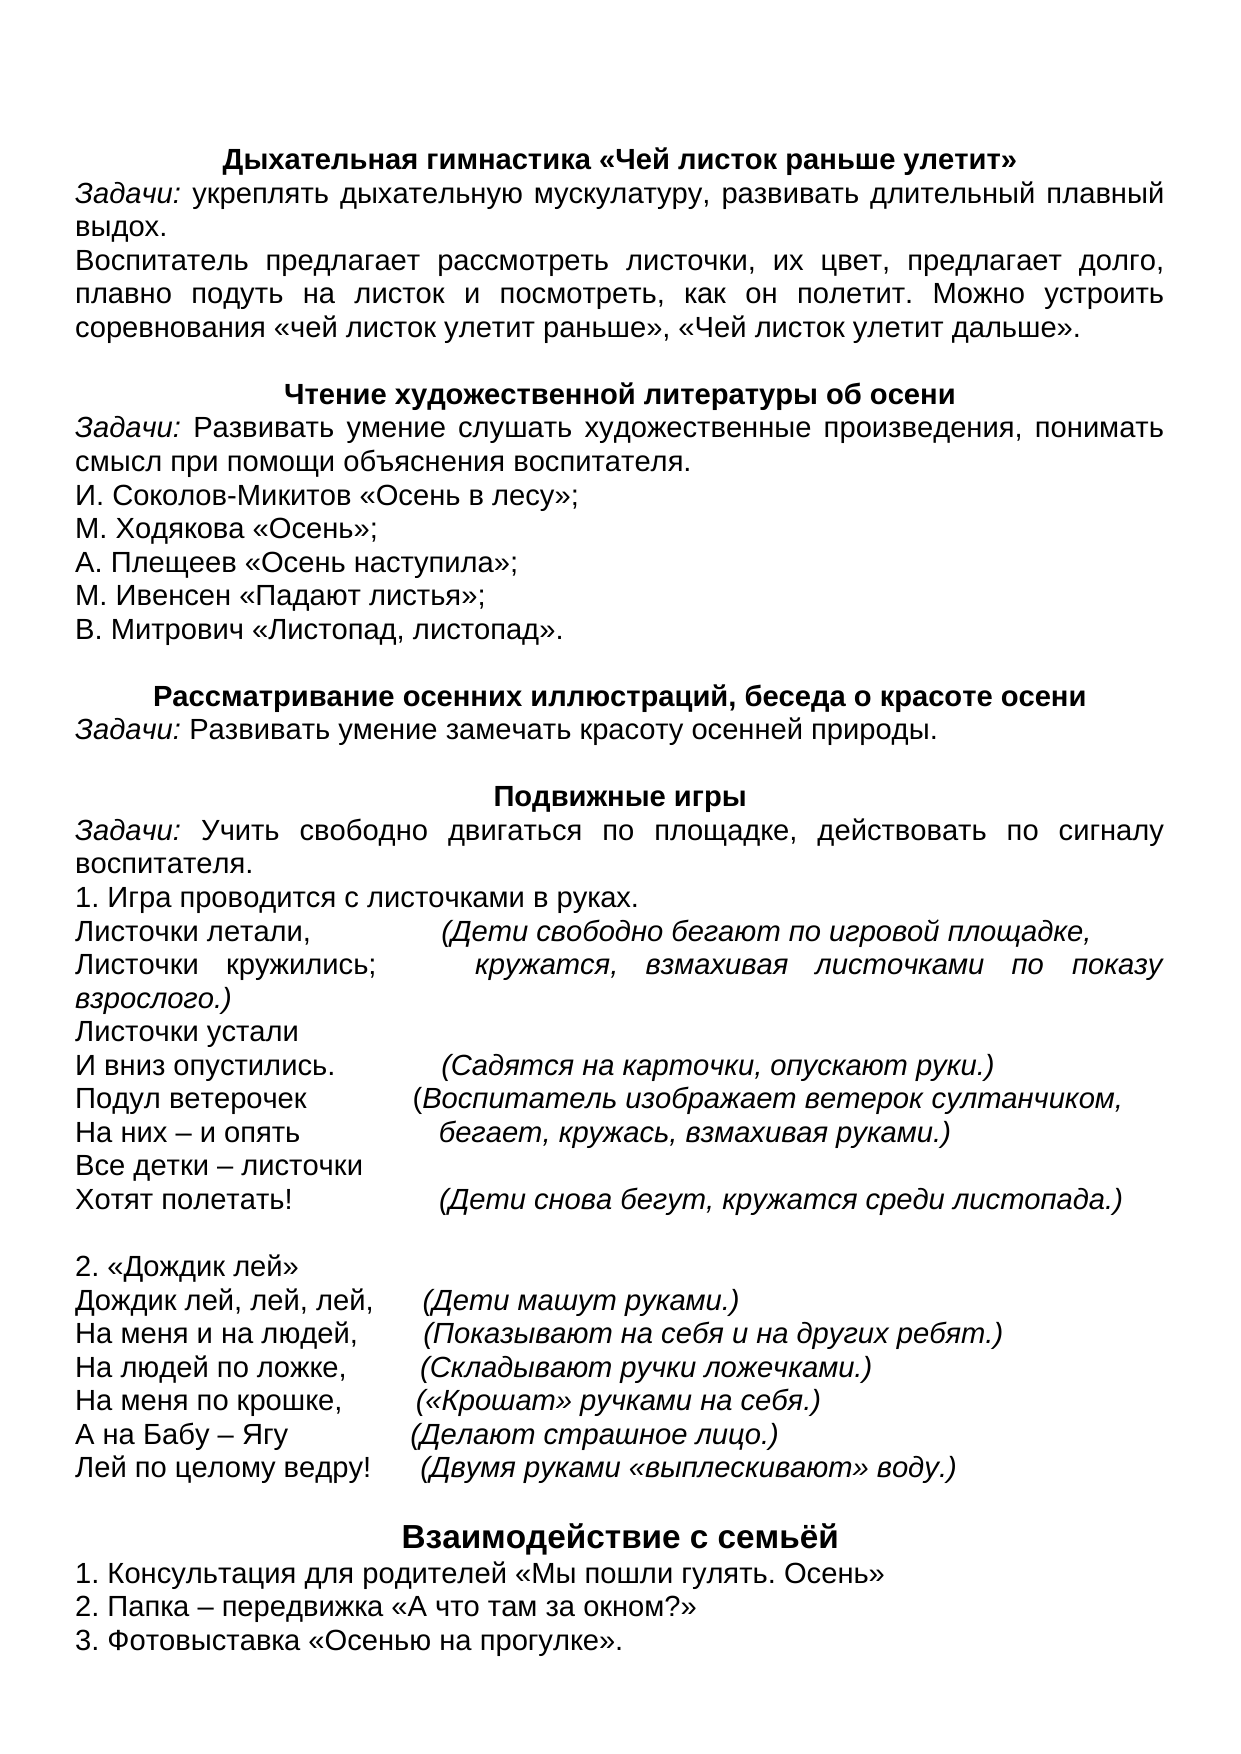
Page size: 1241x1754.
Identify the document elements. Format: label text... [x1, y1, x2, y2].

text На меня и на людей, (Показывают на себя и на других ребят.) [75, 1316, 1165, 1349]
text Хотят полетать! (Дети снова бегут, кружатся среди листопада.) [75, 1182, 1165, 1215]
text 3. Фотовыставка «Осенью на прогулке». [75, 1623, 1165, 1656]
text Лей по целому ведру! (Двумя руками «выплескивают» воду.) [75, 1450, 1165, 1484]
text 2. Папка – передвижка «А что там за окном?» [75, 1589, 1165, 1623]
text Листочки летали, (Дети свободно бегают по игровой площадке, [75, 913, 1165, 947]
text На меня по крошке, («Крошат» ручками на себя.) [75, 1383, 1165, 1417]
text Задачи: укреплять дыхательную мускулатуру, развивать длительный плавный выдох. [75, 176, 1165, 243]
text 1. Консультация для родителей «Мы пошли гулять. Осень» [75, 1556, 1165, 1589]
text Листочки кружились; кружатся, взмахивая листочками по показу взрослого.) [75, 947, 1165, 1014]
text 2. «Дождик лей» [75, 1249, 1165, 1282]
text А. Плещеев «Осень наступила»; [75, 544, 1165, 578]
text М. Ивенсен «Падают листья»; [75, 578, 1165, 612]
text Листочки устали [75, 1014, 1165, 1048]
text Все детки – листочки [75, 1148, 1165, 1182]
text Задачи: Развивать умение слушать художественные произведения, понимать смысл при помощи объяснения воспитателя. [75, 410, 1165, 477]
text Чтение художественной литературы об осени [75, 377, 1165, 410]
text М. Ходякова «Осень»; [75, 511, 1165, 544]
text Рассматривание осенних иллюстраций, беседа о красоте осени [75, 679, 1165, 712]
text И вниз опустились. (Садятся на карточки, опускают руки.) [75, 1048, 1165, 1081]
text Подул ветерочек (Воспитатель изображает ветерок султанчиком, [75, 1081, 1165, 1115]
text Дождик лей, лей, лей, (Дети машут руками.) [75, 1282, 1165, 1316]
text Взаимодействие с семьёй [75, 1517, 1165, 1556]
text В. Митрович «Листопад, листопад». [75, 612, 1165, 645]
text А на Бабу – Ягу (Делают страшное лицо.) [75, 1417, 1165, 1450]
text На них – и опять бегает, кружась, взмахивая руками.) [75, 1115, 1165, 1148]
text И. Соколов-Микитов «Осень в лесу»; [75, 477, 1165, 511]
text Подвижные игры [75, 779, 1165, 813]
text Задачи: Развивать умение замечать красоту осенней природы. [75, 712, 1165, 746]
text Задачи: Учить свободно двигаться по площадке, действовать по сигналу воспитателя. [75, 813, 1165, 880]
text 1. Игра проводится с листочками в руках. [75, 880, 1165, 913]
text Дыхательная гимнастика «Чей листок раньше улетит» [75, 142, 1165, 176]
text На людей по ложке, (Складывают ручки ложечками.) [75, 1349, 1165, 1383]
text Воспитатель предлагает рассмотреть листочки, их цвет, предлагает долго, плавно подуть на листок и посмотреть, как он полетит. Можно устроить соревнования «чей листок улетит раньше», «Чей листок улетит дальше». [75, 243, 1165, 343]
